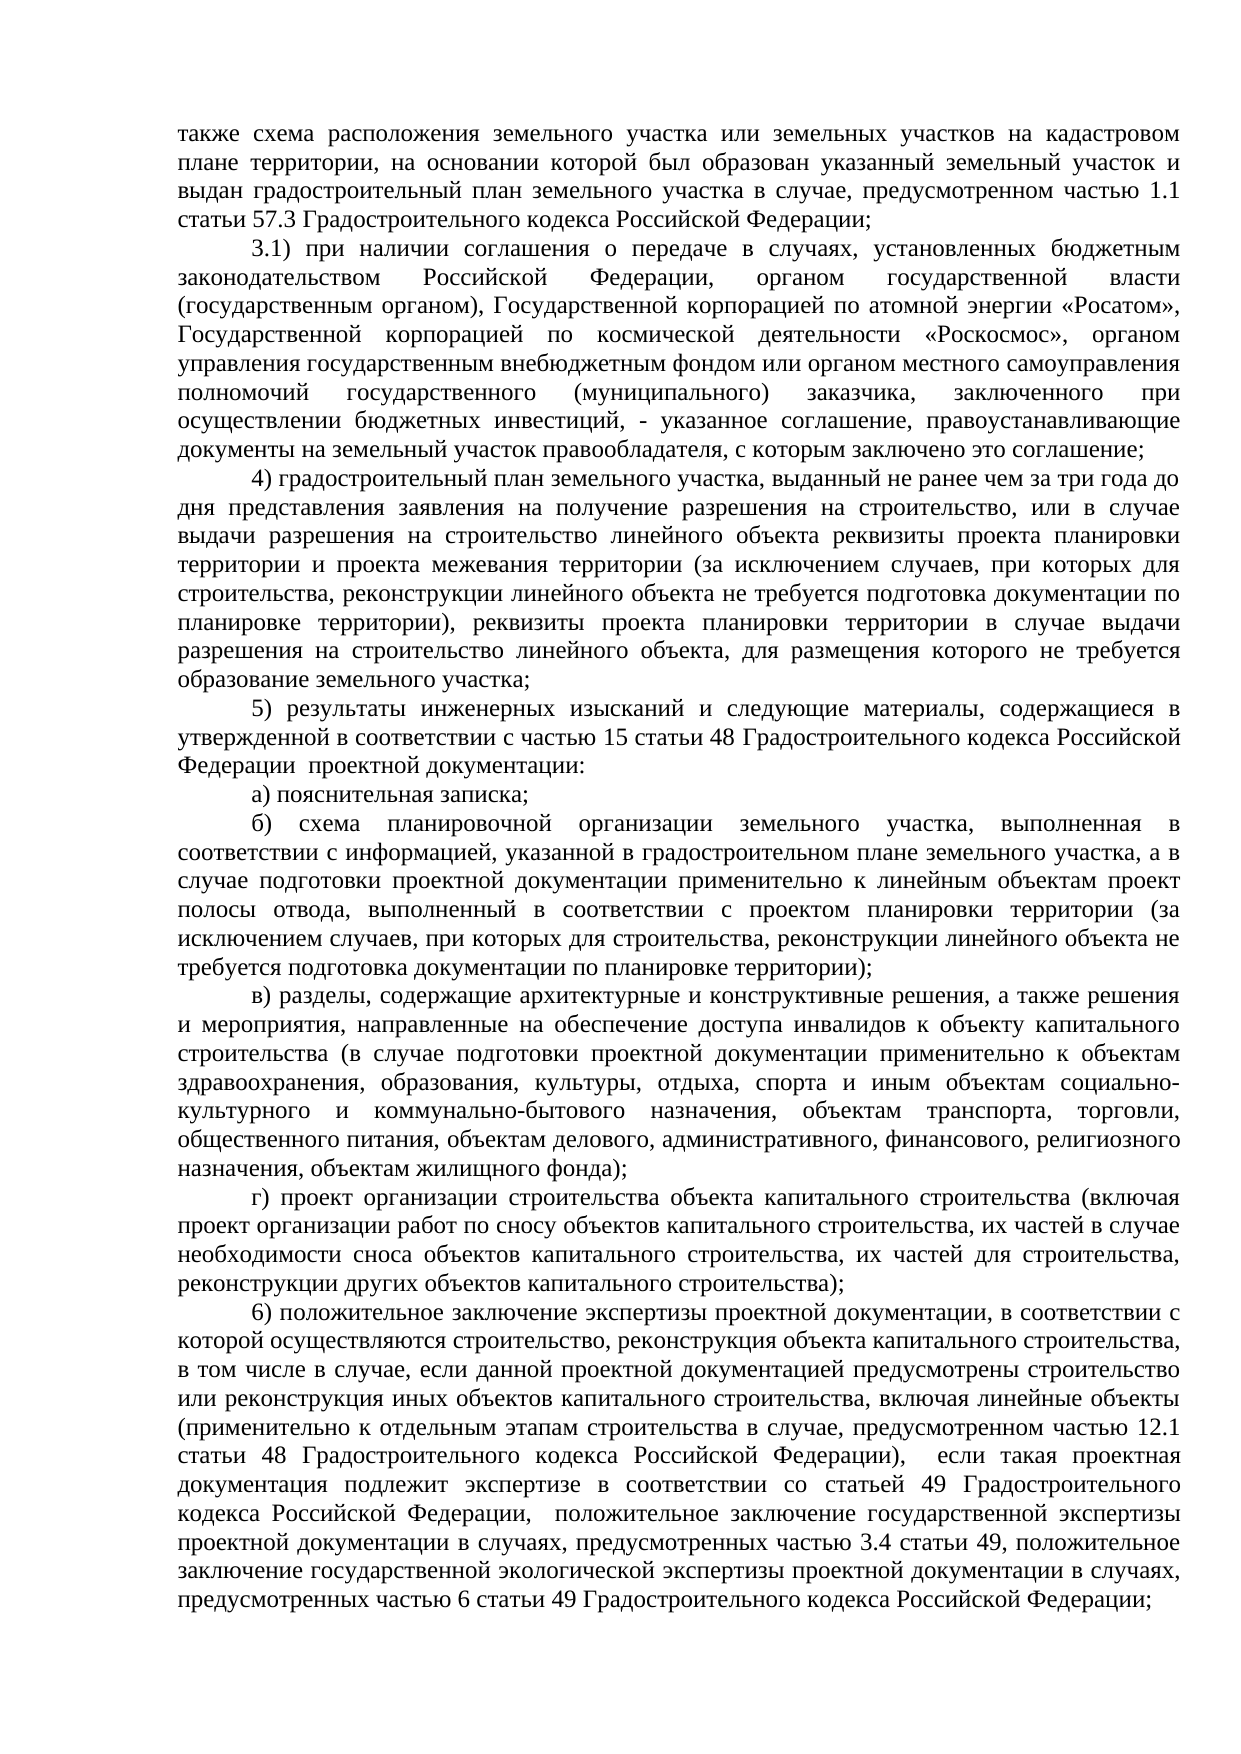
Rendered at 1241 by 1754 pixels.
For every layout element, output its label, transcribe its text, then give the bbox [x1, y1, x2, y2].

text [177, 118, 1181, 233]
text а) пояснительная записка; [177, 779, 1181, 808]
text 6) положительное заключение экспертизы проектной документации, в соответствии с которой осуществляются строительство, реконструкция объекта капитального строительства, в том числе в случае, если данной проектной документацией предусмотрены строительство или реконструкция иных объектов капитального строительства, включая линейные объекты (применительно к отдельным этапам строительства в случае, предусмотренном частью 12.1 статьи 48 Градостроительного кодекса Российской Федерации), если такая проектная документация подлежит экспертизе в соответствии со статьей 49 Градостроительного кодекса Российской Федерации, положительное заключение государственной экспертизы проектной документации в случаях, предусмотренных частью 3.4 статьи 49, положительное заключение государственной экологической экспертизы проектной документации в случаях, предусмотренных частью 6 статьи 49 Градостроительного кодекса Российской Федерации; [177, 1297, 1181, 1613]
text б) схема планировочной организации земельного участка, выполненная в соответствии с информацией, указанной в градостроительном плане земельного участка, а в случае подготовки проектной документации применительно к линейным объектам проект полосы отвода, выполненный в соответствии с проектом планировки территории (за исключением случаев, при которых для строительства, реконструкции линейного объекта не требуется подготовка документации по планировке территории); [177, 808, 1181, 981]
text 4) градостроительный план земельного участка, выданный не ранее чем за три года до дня представления заявления на получение разрешения на строительство, или в случае выдачи разрешения на строительство линейного объекта реквизиты проекта планировки территории и проекта межевания территории (за исключением случаев, при которых для строительства, реконструкции линейного объекта не требуется подготовка документации по планировке территории), реквизиты проекта планировки территории в случае выдачи разрешения на строительство линейного объекта, для размещения которого не требуется образование земельного участка; [177, 463, 1181, 693]
text 3.1) при наличии соглашения о передаче в случаях, установленных бюджетным законодательством Российской Федерации, органом государственной власти (государственным органом), Государственной корпорацией по атомной энергии «Росатом», Государственной корпорацией по космической деятельности «Роскосмос», органом управления государственным внебюджетным фондом или органом местного самоуправления полномочий государственного (муниципального) заказчика, заключенного при осуществлении бюджетных инвестиций, - указанное соглашение, правоустанавливающие документы на земельный участок правообладателя, с которым заключено это соглашение; [177, 233, 1181, 463]
text в) разделы, содержащие архитектурные и конструктивные решения, а также решения и мероприятия, направленные на обеспечение доступа инвалидов к объекту капитального строительства (в случае подготовки проектной документации применительно к объектам здравоохранения, образования, культуры, отдыха, спорта и иным объектам социально-культурного и коммунально-бытового назначения, объектам транспорта, торговли, общественного питания, объектам делового, административного, финансового, религиозного назначения, объектам жилищного фонда); [177, 981, 1181, 1182]
text 5) результаты инженерных изысканий и следующие материалы, содержащиеся в утвержденной в соответствии с частью 15 статьи 48 Градостроительного кодекса Российской Федерации проектной документации: [177, 693, 1181, 779]
text г) проект организации строительства объекта капитального строительства (включая проект организации работ по сносу объектов капитального строительства, их частей в случае необходимости сноса объектов капитального строительства, их частей для строительства, реконструкции других объектов капитального строительства); [177, 1182, 1181, 1297]
